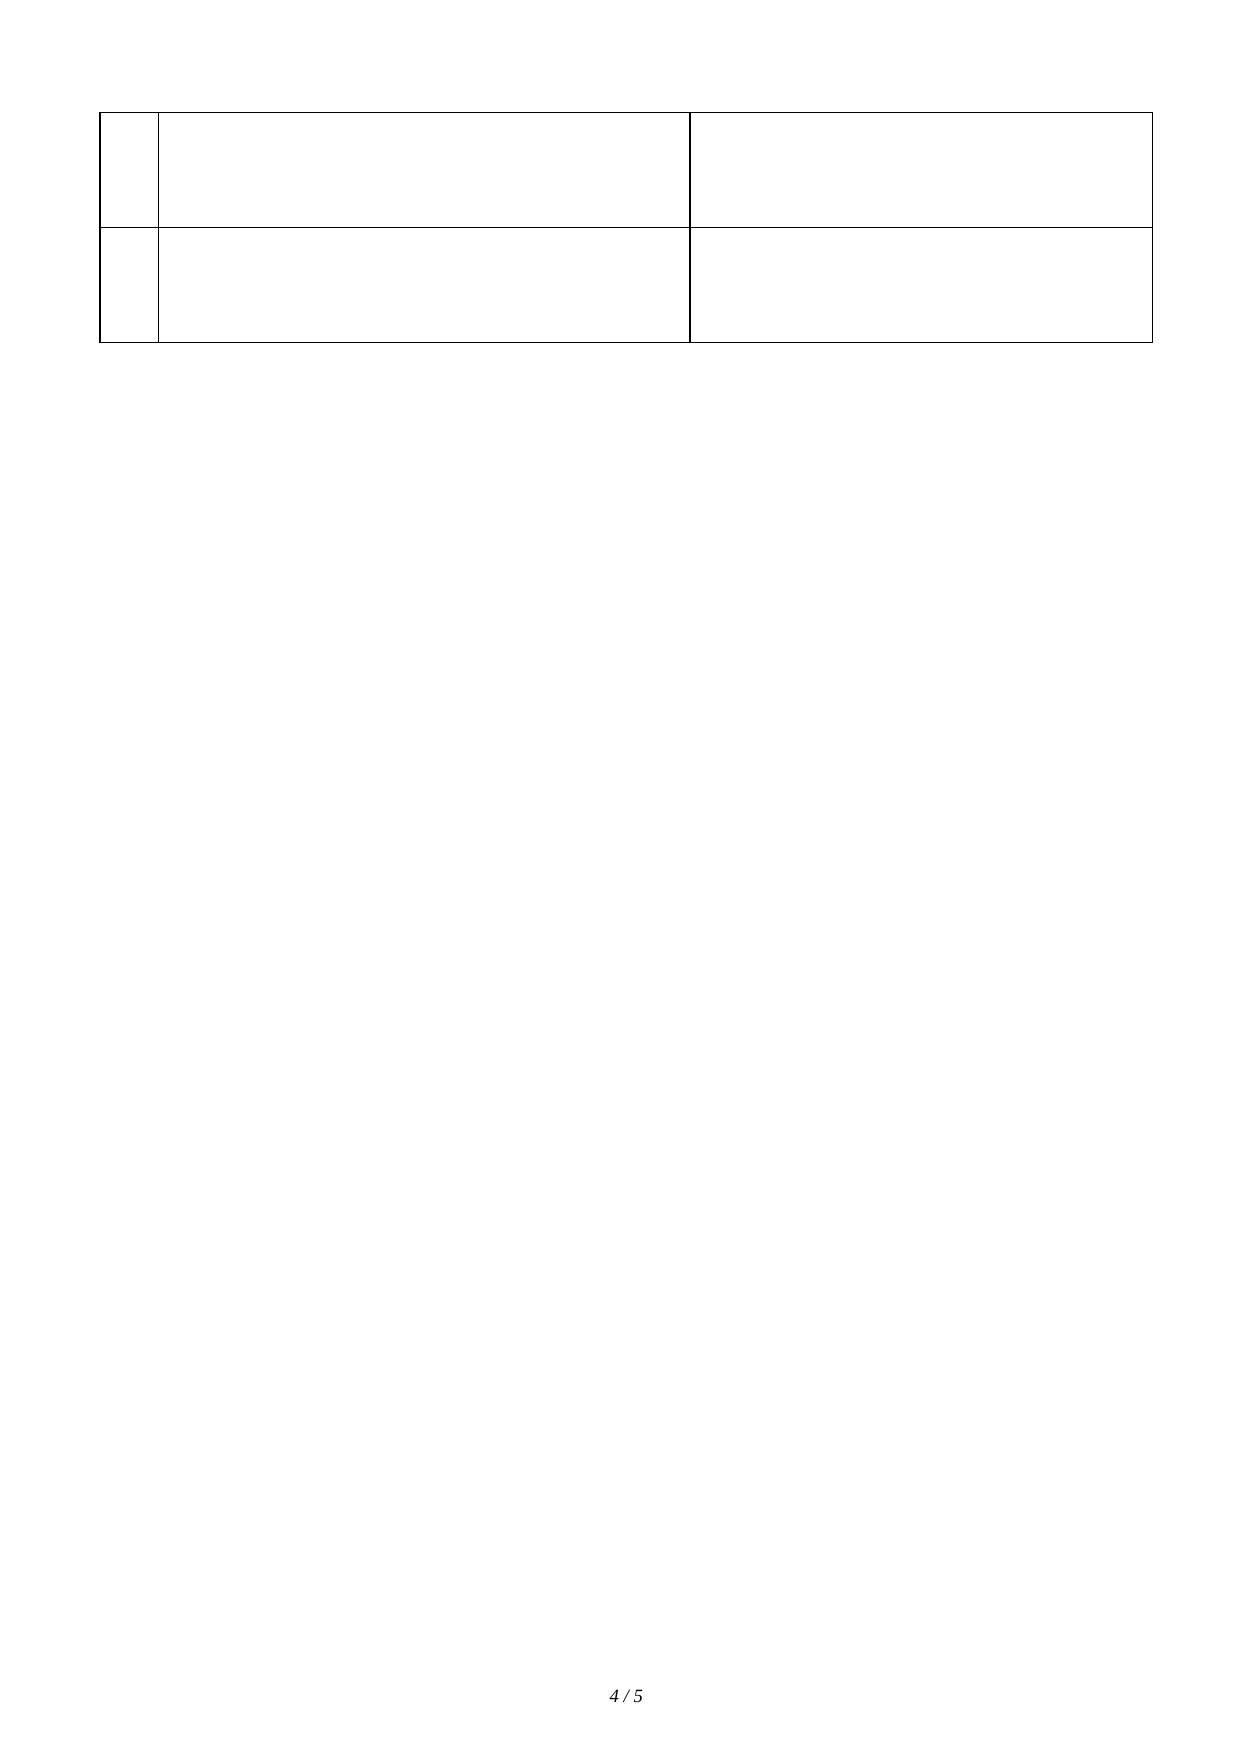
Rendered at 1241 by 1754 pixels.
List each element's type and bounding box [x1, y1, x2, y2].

table_cell [691, 228, 1152, 342]
table_cell [159, 228, 689, 342]
table_cell [159, 113, 689, 227]
table_cell [101, 113, 158, 227]
table_cell [101, 228, 158, 342]
table_cell [691, 113, 1152, 227]
